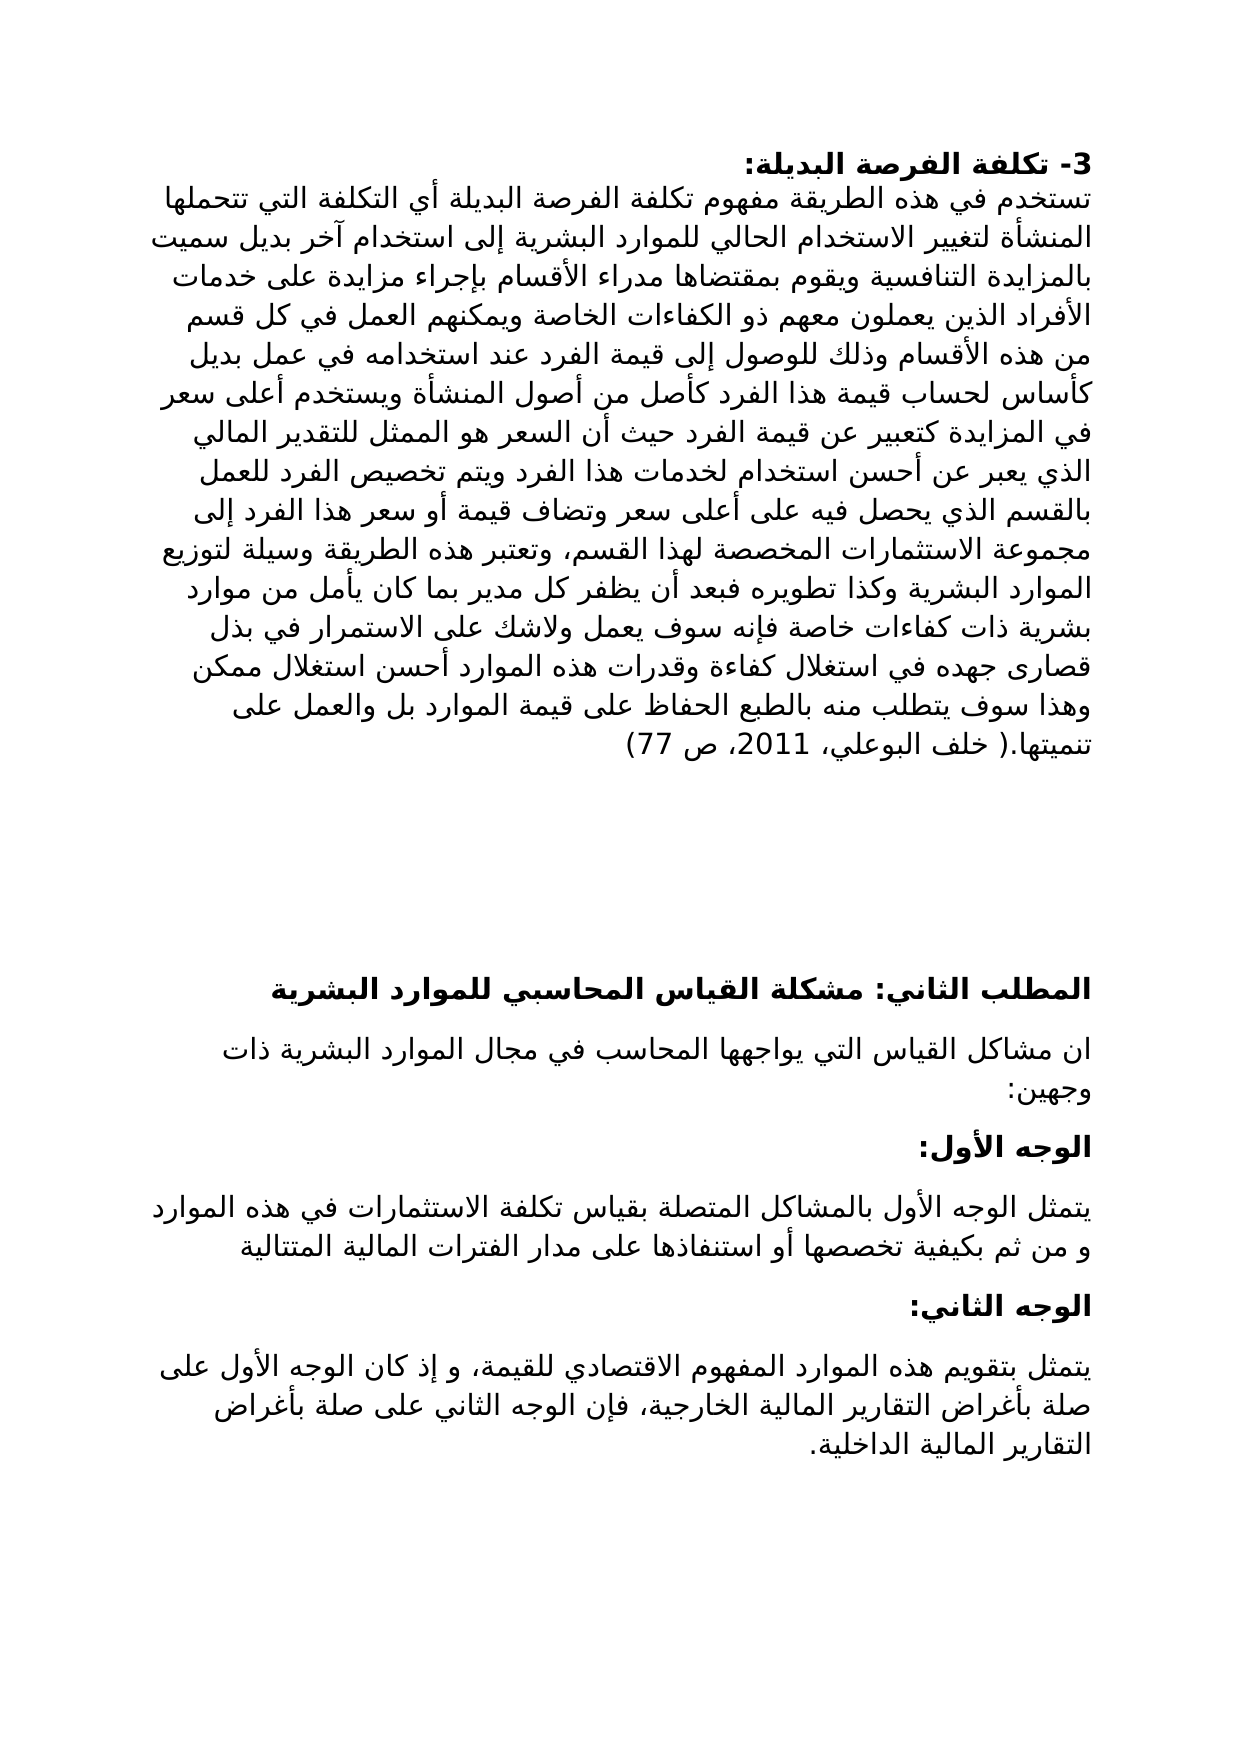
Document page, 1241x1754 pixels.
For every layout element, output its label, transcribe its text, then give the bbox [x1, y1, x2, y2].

text يتمثل الوجه الأول بالمشاكل المتصلة بقياس تكلفة الاستثمارات في هذه الموارد و من ثم بكيفية تخصصها أو استنفاذها على مدار الفترات المالية المتتالية [148, 1191, 1093, 1263]
text 3- تكلفة الفرصة البديلة: [148, 148, 1093, 182]
text تستخدم في هذه الطريقة مفهوم تكلفة الفرصة البديلة أي التكلفة التي تتحملها المنشأة لتغيير الاستخدام الحالي للموارد البشرية إلى استخدام آخر بديل سميت بالمزايدة التنافسية ويقوم بمقتضاها مدراء الأقسام بإجراء مزايدة على خدمات الأفراد الذين يعملون معهم ذو الكفاءات الخاصة ويمكنهم العمل في كل قسم من هذه الأقسام وذلك للوصول إلى قيمة الفرد عند استخدامه في عمل بديل كأساس لحساب قيمة هذا الفرد كأصل من أصول المنشأة ويستخدم أعلى سعر في المزايدة كتعبير عن قيمة الفرد حيث أن السعر هو الممثل للتقدير المالي الذي يعبر عن أحسن استخدام لخدمات هذا الفرد ويتم تخصيص الفرد للعمل بالقسم الذي يحصل فيه على أعلى سعر وتضاف قيمة أو سعر هذا الفرد إلى مجموعة الاستثمارات المخصصة لهذا القسم، وتعتبر هذه الطريقة وسيلة لتوزيع الموارد البشرية وكذا تطويره فبعد أن يظفر كل مدير بما كان يأمل من موارد بشرية ذات كفاءات خاصة فإنه سوف يعمل ولاشك على الاستمرار في بذل قصارى جهده في استغلال كفاءة وقدرات هذه الموارد أحسن استغلال ممكن وهذا سوف يتطلب منه بالطبع الحفاظ على قيمة الموارد بل والعمل على تنميتها.( خلف البوعلي، 2011، ص 77) [148, 182, 1093, 761]
text ان مشاكل القياس التي يواجهها المحاسب في مجال الموارد البشرية ذات وجهين: [148, 1032, 1093, 1105]
text الوجه الثاني: [148, 1289, 1093, 1323]
text يتمثل بتقويم هذه الموارد المفهوم الاقتصادي للقيمة، و إذ كان الوجه الأول على صلة بأغراض التقارير المالية الخارجية، فإن الوجه الثاني على صلة بأغراض التقارير المالية الداخلية. [148, 1349, 1093, 1461]
text الوجه الأول: [148, 1131, 1093, 1165]
text المطلب الثاني: مشكلة القياس المحاسبي للموارد البشرية [148, 972, 1093, 1006]
